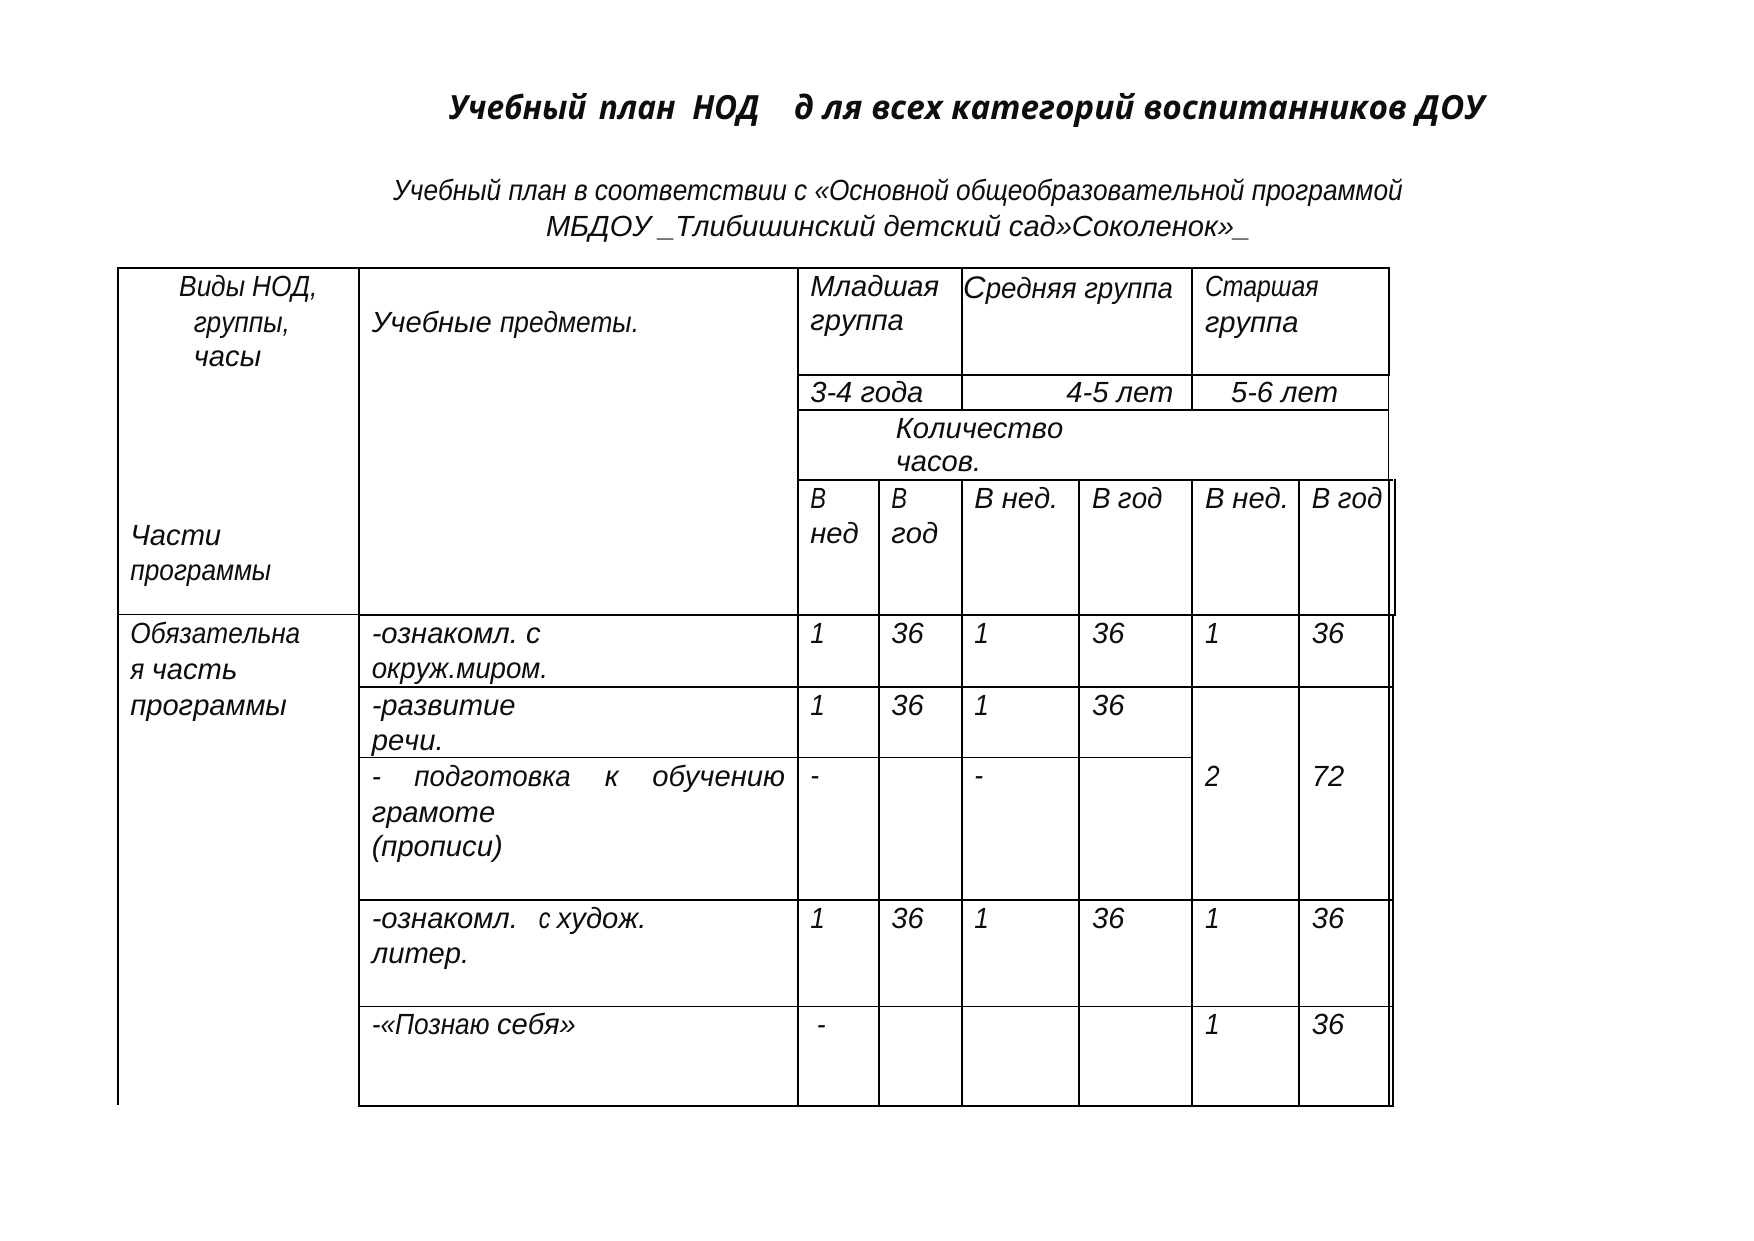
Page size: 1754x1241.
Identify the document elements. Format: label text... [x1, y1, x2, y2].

table_cell -ознакомл. с худож. литер. [360, 901, 797, 1006]
text Учебный план в соответствии с «Основной общеобразовательной программой МБДОУ _Тлибишинский детский сад»Соколенок»_ [392, 173, 1407, 242]
table_cell 36 [1080, 901, 1191, 1006]
table_cell 1 [1193, 616, 1298, 686]
table_cell 36 [1300, 901, 1388, 1006]
text Учебный план НОД д ля всех категорий воспитанников ДОУ [448, 84, 1621, 129]
table_cell 36 [1080, 688, 1191, 757]
table_cell - [799, 1007, 878, 1104]
table_cell В год [1080, 481, 1191, 614]
table_cell 1 [963, 616, 1078, 686]
table_cell 1 [799, 901, 878, 1006]
table_cell 1 [1193, 1007, 1298, 1104]
table_cell 1 [963, 901, 1078, 1006]
table_header Учебные предметы. [360, 269, 797, 614]
table_cell В нед. [1193, 481, 1298, 614]
table_cell [963, 1007, 1078, 1104]
table_cell 1 [963, 688, 1078, 757]
table_cell [1080, 758, 1191, 899]
table_header Средняя группа [963, 269, 1191, 374]
table_cell -развитие речи. [360, 688, 797, 757]
table_header Виды НОД, группы, часы Части программы [119, 269, 358, 614]
table_cell - [963, 758, 1078, 899]
table_cell 1 [1193, 901, 1298, 1006]
table_cell В год [1300, 481, 1388, 614]
table_cell - [799, 758, 878, 899]
table_cell 2 [1193, 688, 1298, 899]
table_cell [1390, 479, 1394, 614]
table_cell 36 [880, 901, 961, 1006]
table_cell В нед [799, 481, 878, 614]
table_cell 36 [880, 616, 961, 686]
table_cell 36 [880, 688, 961, 757]
table_cell В нед. [963, 481, 1078, 614]
table_cell [880, 1007, 961, 1104]
table_cell 36 [1080, 616, 1191, 686]
table_cell -«Познаю себя» [360, 1007, 797, 1104]
table_cell 72 [1300, 688, 1388, 899]
table_header Старшая группа [1193, 269, 1388, 374]
table_cell Обязательная часть программы [119, 615, 358, 1104]
table_cell 5-6 лет [1193, 376, 1388, 409]
table_cell 36 [1300, 616, 1388, 686]
table_cell Количество часов. [799, 411, 1388, 478]
table_cell [1080, 1007, 1191, 1104]
table_cell 4-5 лет [963, 376, 1191, 409]
table_cell 3-4 года [799, 376, 961, 409]
table_cell [880, 758, 961, 899]
table_cell 1 [799, 616, 878, 686]
table_cell 36 [1300, 1007, 1388, 1104]
table_cell 1 [799, 688, 878, 757]
table_cell - подготовка к обучению грамоте (прописи) [360, 758, 797, 899]
table_cell -ознакомл. с окруж.миром. [360, 616, 797, 686]
table_header Младшая группа [799, 269, 961, 374]
table_cell В год [880, 481, 961, 614]
